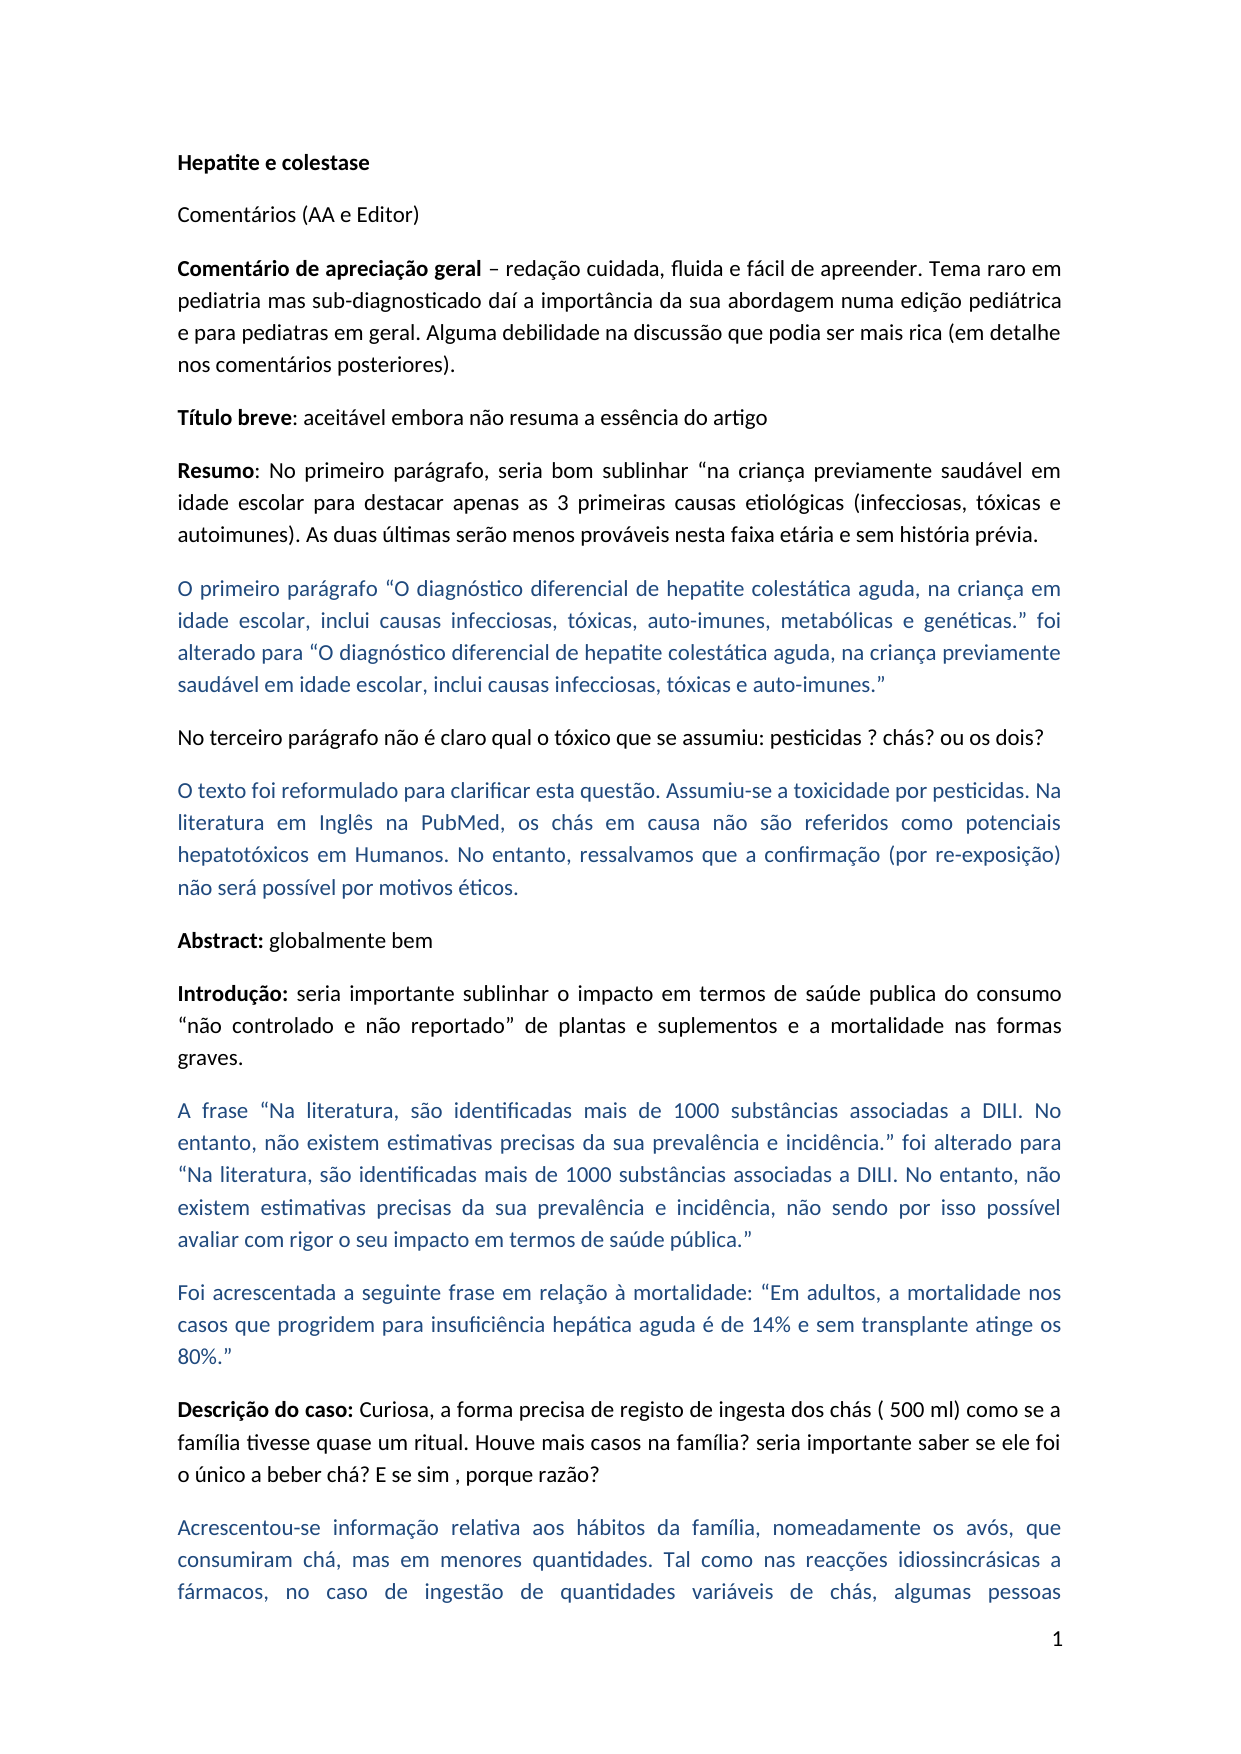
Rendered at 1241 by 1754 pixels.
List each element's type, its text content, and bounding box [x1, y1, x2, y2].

text O primeiro parágrafo “O diagnóstico diferencial de hepatite colestática aguda, na criança em idade escolar, inclui causas infecciosas, tóxicas, auto-imunes, metabólicas e genéticas.” foi alterado para “O diagnóstico diferencial de hepatite colestática aguda, na criança previamente saudável em idade escolar, inclui causas infecciosas, tóxicas e auto-imunes.” [177, 574, 1063, 698]
text Comentários (AA e Editor) [177, 201, 1063, 229]
text Descrição do caso: Curiosa, a forma precisa de registo de ingesta dos chás ( 500 ml) como se a família tivesse quase um ritual. Houve mais casos na família? seria importante saber se ele foi o único a beber chá? E se sim , porque razão? [177, 1395, 1063, 1488]
text Abstract: globalmente bem [177, 926, 1063, 954]
text A frase “Na literatura, são identificadas mais de 1000 substâncias associadas a DILI. No entanto, não existem estimativas precisas da sua prevalência e incidência.” foi alterado para “Na literatura, são identificadas mais de 1000 substâncias associadas a DILI. No entanto, não existem estimativas precisas da sua prevalência e incidência, não sendo por isso possível avaliar com rigor o seu impacto em termos de saúde pública.” [177, 1096, 1063, 1253]
text Título breve: aceitável embora não resuma a essência do artigo [177, 403, 1063, 431]
text No terceiro parágrafo não é claro qual o tóxico que se assumiu: pesticidas ? chás? ou os dois? [177, 723, 1063, 751]
text Hepatite e colestase [177, 148, 1063, 176]
text Resumo: No primeiro parágrafo, seria bom sublinhar “na criança previamente saudável em idade escolar para destacar apenas as 3 primeiras causas etiológicas (infecciosas, tóxicas e autoimunes). As duas últimas serão menos prováveis nesta faixa etária e sem história prévia. [177, 456, 1063, 549]
text O texto foi reformulado para clarificar esta questão. Assumiu-se a toxicidade por pesticidas. Na literatura em Inglês na PubMed, os chás em causa não são referidos como potenciais hepatotóxicos em Humanos. No entanto, ressalvamos que a confirmação (por re-exposição) não será possível por motivos éticos. [177, 776, 1063, 901]
text Introdução: seria importante sublinhar o impacto em termos de saúde publica do consumo “não controlado e não reportado” de plantas e suplementos e a mortalidade nas formas graves. [177, 979, 1063, 1071]
text Comentário de apreciação geral – redação cuidada, fluida e fácil de apreender. Tema raro em pediatria mas sub-diagnosticado daí a importância da sua abordagem numa edição pediátrica e para pediatras em geral. Alguma debilidade na discussão que podia ser mais rica (em detalhe nos comentários posteriores). [177, 254, 1063, 378]
text Foi acrescentada a seguinte frase em relação à mortalidade: “Em adultos, a mortalidade nos casos que progridem para insuficiência hepática aguda é de 14% e sem transplante atinge os 80%.” [177, 1278, 1063, 1370]
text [177, 1513, 1063, 1605]
